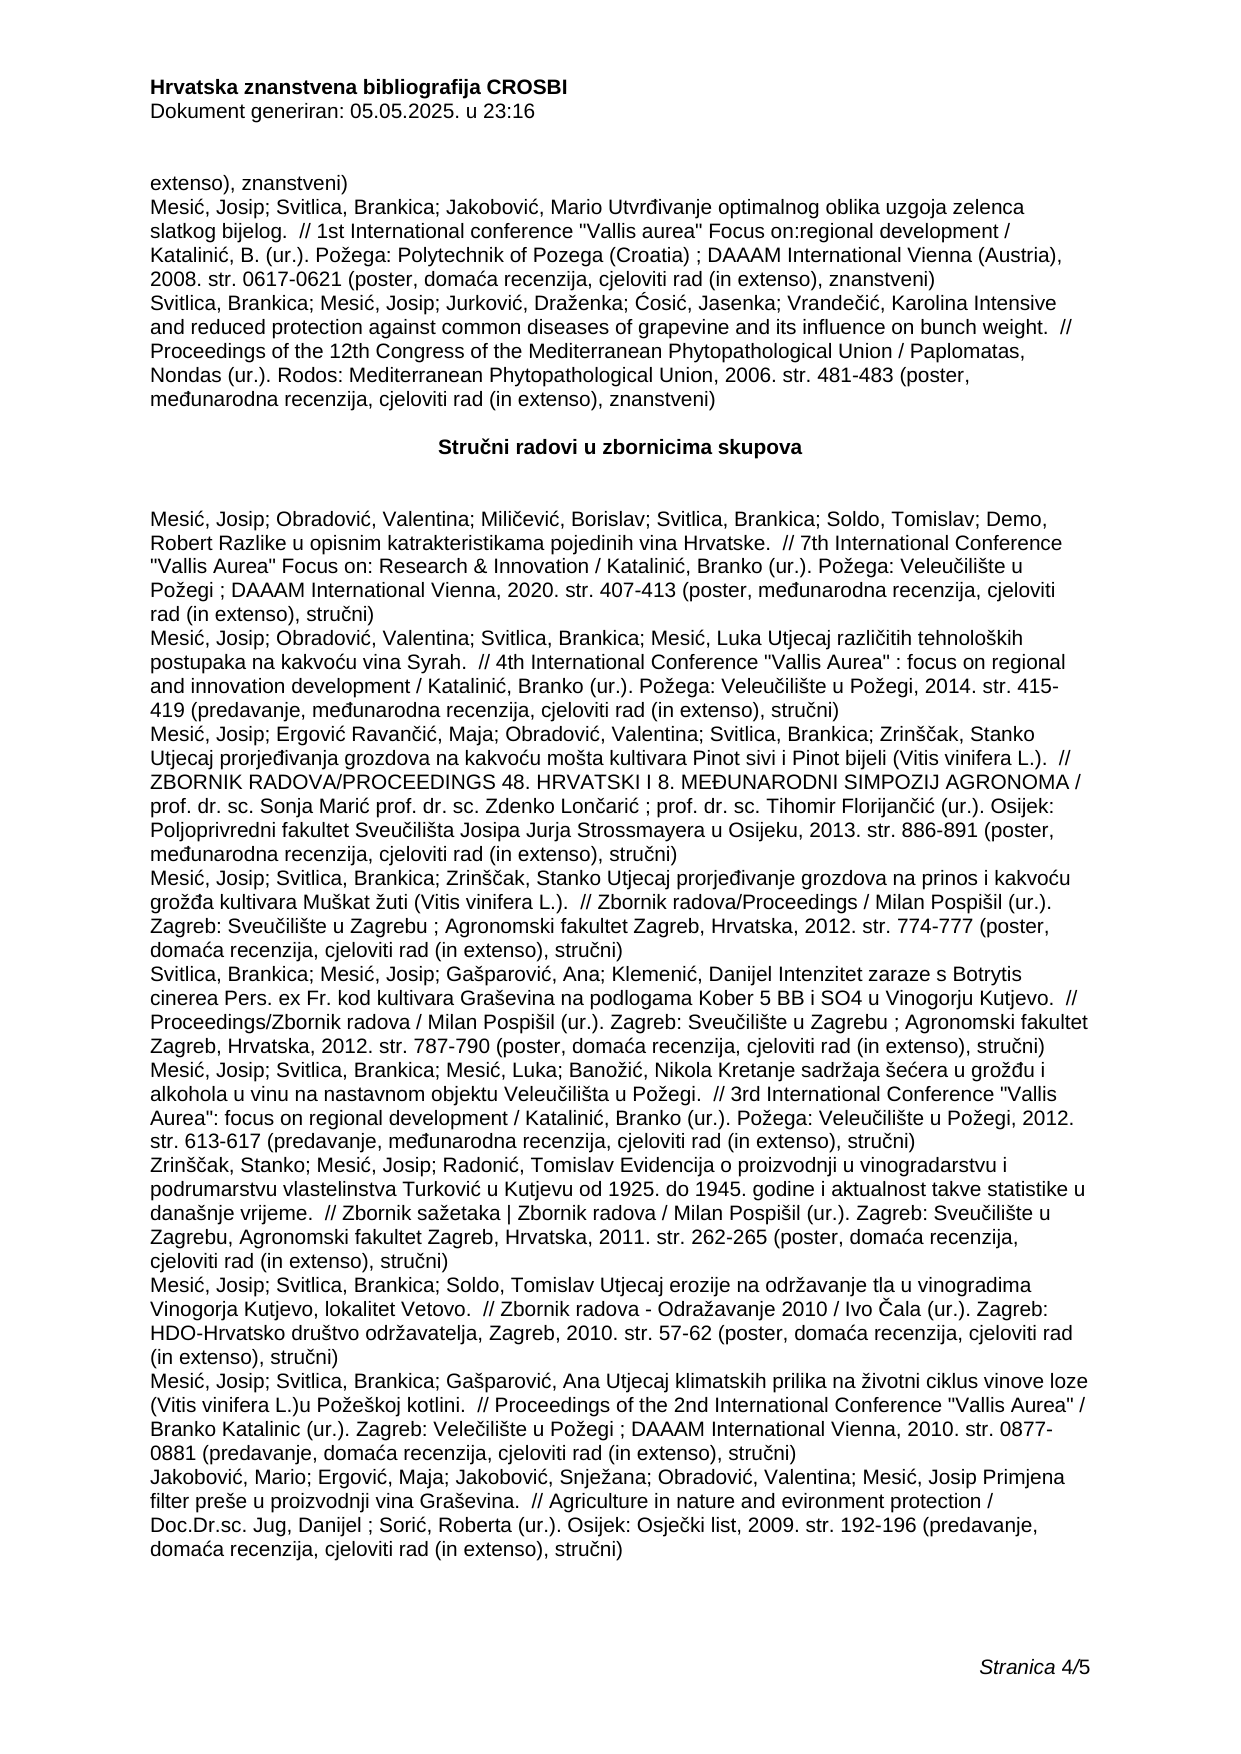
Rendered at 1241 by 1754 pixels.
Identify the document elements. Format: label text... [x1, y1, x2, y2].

text Zrinščak, Stanko; Mesić, Josip; Radonić, Tomislav [150, 1153, 1090, 1273]
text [150, 171, 1090, 195]
text Mesić, Josip; Obradović, Valentina; Miličević, Borislav; Svitlica, Brankica; Soldo, Tomislav; Demo, Robert [150, 506, 1090, 626]
text Mesić, Josip; Svitlica, Brankica; Mesić, Luka; Banožić, Nikola [150, 1057, 1090, 1153]
text Svitlica, Brankica; Mesić, Josip; Jurković, Draženka; Ćosić, Jasenka; Vrandečić, Karolina [150, 291, 1090, 411]
text Svitlica, Brankica; Mesić, Josip; Gašparović, Ana; Klemenić, Danijel [150, 962, 1090, 1057]
text Mesić, Josip; Svitlica, Brankica; Jakobović, Mario [150, 195, 1090, 291]
text Mesić, Josip; Svitlica, Brankica; Zrinščak, Stanko [150, 866, 1090, 962]
text Mesić, Josip; Svitlica, Brankica; Gašparović, Ana [150, 1369, 1090, 1465]
subtitle Stručni radovi u zbornicima skupova [150, 434, 1090, 458]
text Jakobović, Mario; Ergović, Maja; Jakobović, Snježana; Obradović, Valentina; Mesić, Josip [150, 1465, 1090, 1561]
text Mesić, Josip; Ergović Ravančić, Maja; Obradović, Valentina; Svitlica, Brankica; Zrinščak, Stanko [150, 722, 1090, 866]
text Mesić, Josip; Svitlica, Brankica; Soldo, Tomislav [150, 1273, 1090, 1369]
text Mesić, Josip; Obradović, Valentina; Svitlica, Brankica; Mesić, Luka [150, 626, 1090, 722]
